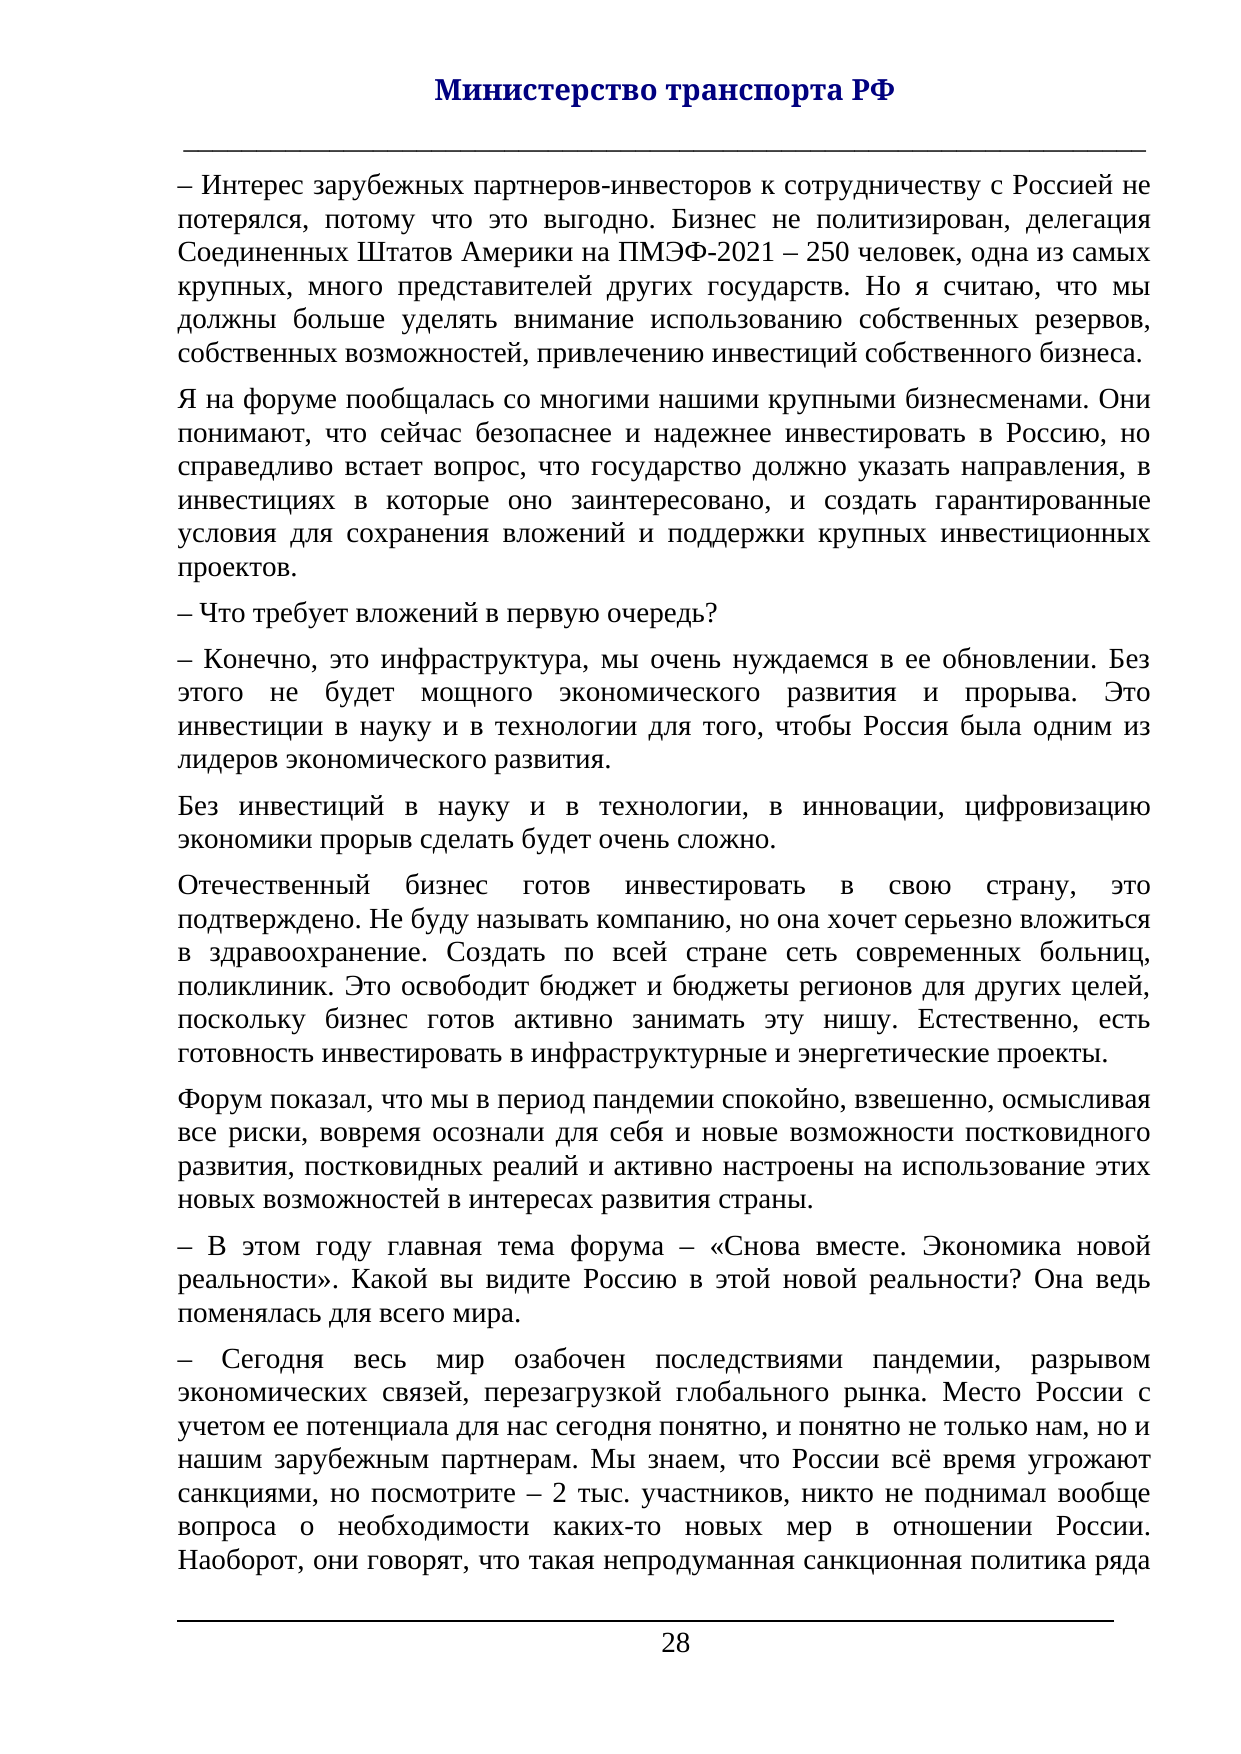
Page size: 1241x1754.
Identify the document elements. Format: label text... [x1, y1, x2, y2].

text Форум показал, что мы в период пандемии спокойно, взвешенно, осмысливая все риски, вовремя осознали для себя и новые возможности постковидного развития, постковидных реалий и активно настроены на использование этих новых возможностей в интересах развития страны. [177, 1081, 1152, 1215]
text Отечественный бизнес готов инвестировать в свою страну, это подтверждено. Не буду называть компанию, но она хочет серьезно вложиться в здравоохранение. Создать по всей стране сеть современных больниц, поликлиник. Это освободит бюджет и бюджеты регионов для других целей, поскольку бизнес готов активно занимать эту нишу. Естественно, есть готовность инвестировать в инфраструктурные и энергетические проекты. [177, 867, 1152, 1068]
text – Конечно, это инфраструктура, мы очень нуждаемся в ее обновлении. Без этого не будет мощного экономического развития и прорыва. Это инвестиции в науку и в технологии для того, чтобы Россия была одним из лидеров экономического развития. [177, 641, 1152, 775]
text Без инвестиций в науку и в технологии, в инновации, цифровизацию экономики прорыв сделать будет очень сложно. [177, 788, 1152, 855]
text – Что требует вложений в первую очередь? [177, 595, 1152, 628]
text – В этом году главная тема форума – «Снова вместе. Экономика новой реальности». Какой вы видите Россию в этой новой реальности? Она ведь поменялась для всего мира. [177, 1228, 1152, 1328]
text – Интерес зарубежных партнеров-инвесторов к сотрудничеству с Россией не потерялся, потому что это выгодно. Бизнес не политизирован, делегация Соединенных Штатов Америки на ПМЭФ-2021 – 250 человек, одна из самых крупных, много представителей других государств. Но я считаю, что мы должны больше уделять внимание использованию собственных резервов, собственных возможностей, привлечению инвестиций собственного бизнеса. [177, 167, 1152, 369]
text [177, 1341, 1152, 1576]
text Я на форуме пообщалась со многими нашими крупными бизнесменами. Они понимают, что сейчас безопаснее и надежнее инвестировать в Россию, но справедливо встает вопрос, что государство должно указать направления, в инвестициях в которые оно заинтересовано, и создать гарантированные условия для сохранения вложений и поддержки крупных инвестиционных проектов. [177, 381, 1152, 582]
